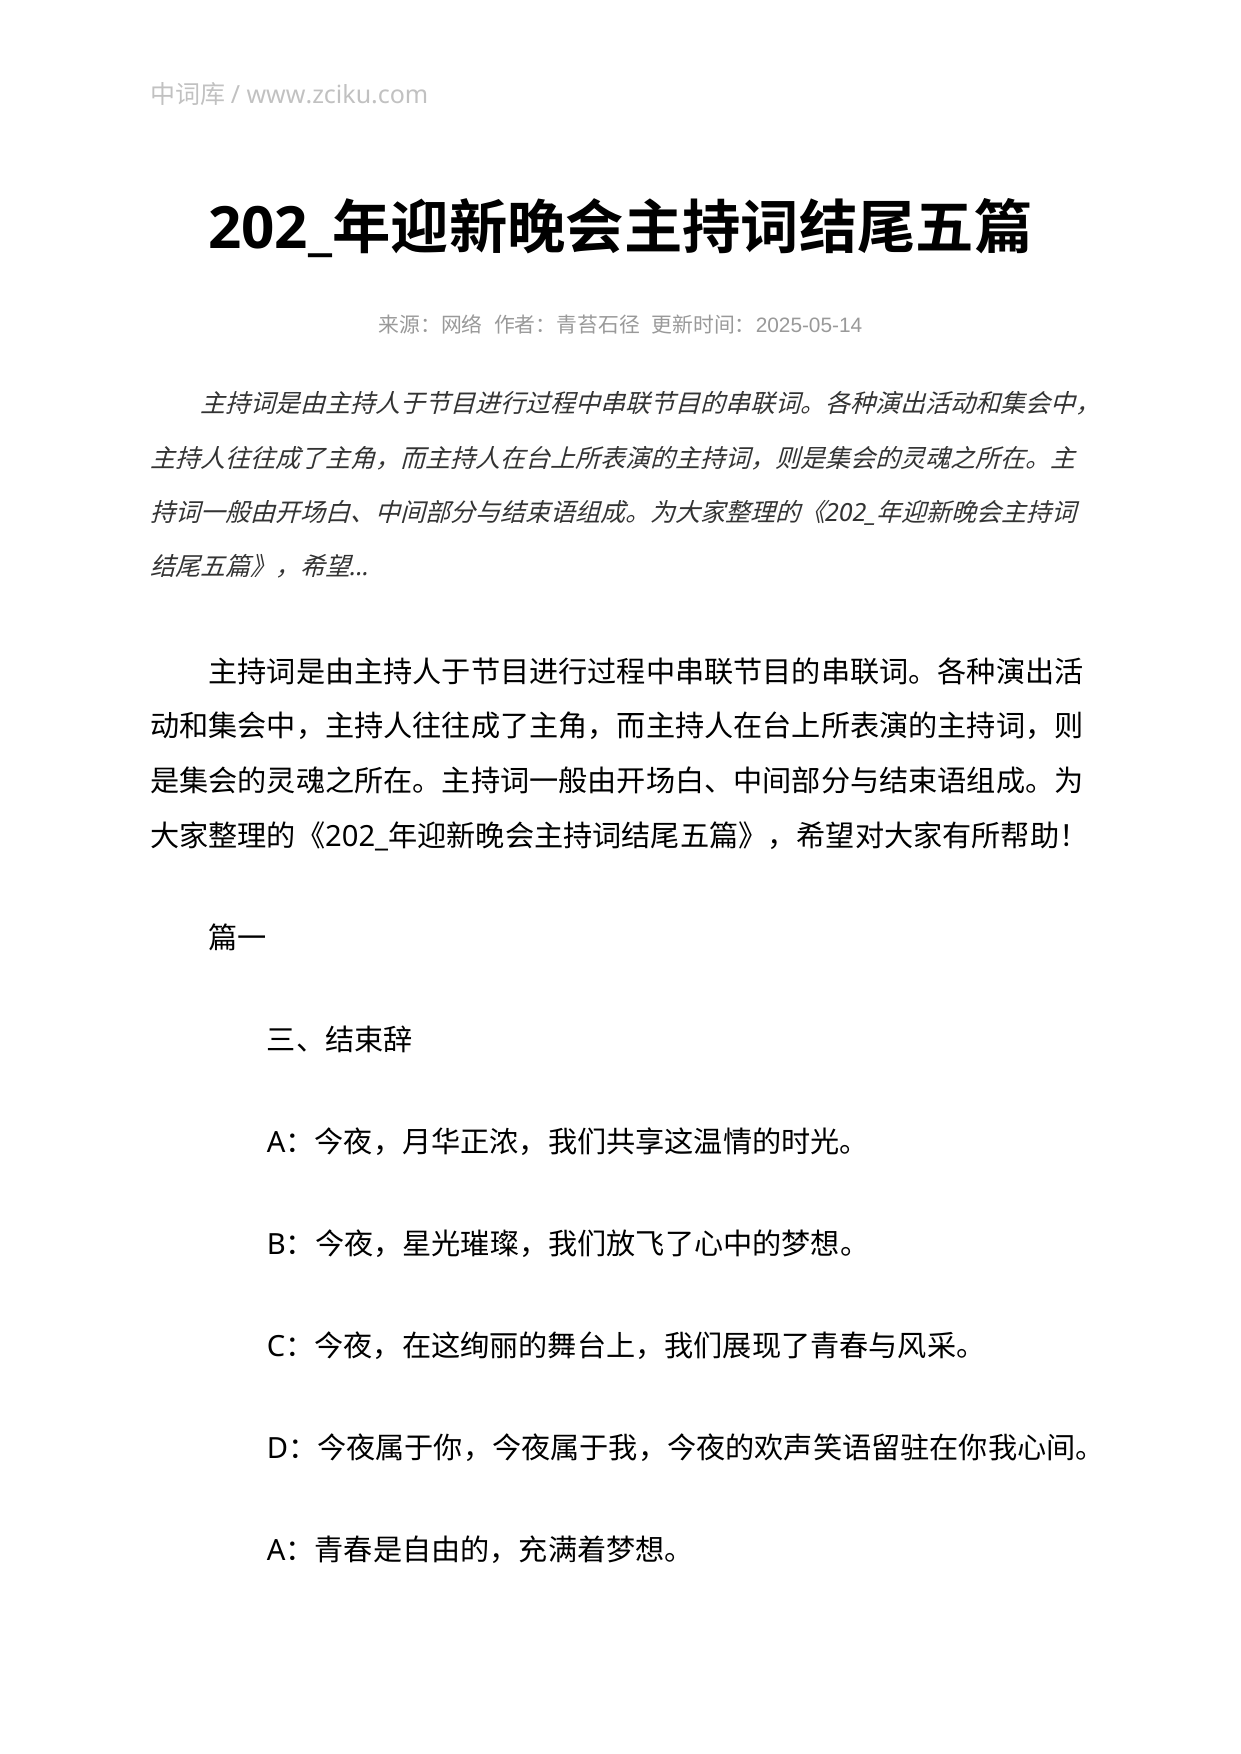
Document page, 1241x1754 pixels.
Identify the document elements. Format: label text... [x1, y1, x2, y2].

text A：今夜，月华正浓，我们共享这温情的时光。 [150, 1118, 1090, 1161]
text C：今夜，在这绚丽的舞台上，我们展现了青春与风采。 [150, 1322, 1090, 1365]
text B：今夜，星光璀璨，我们放飞了心中的梦想。 [150, 1220, 1090, 1263]
text A：青春是自由的，充满着梦想。 [150, 1526, 1090, 1569]
text 三、结束辞 [150, 1017, 1090, 1059]
text 主持词是由主持人于节目进行过程中串联节目的串联词。各种演出活动和集会中，主持人往往成了主角，而主持人在台上所表演的主持词，则是集会的灵魂之所在。主持词一般由开场白、中间部分与结束语组成。为大家整理的《202_年迎新晚会主持词结尾五篇》，希望... [150, 384, 1090, 583]
text 主持词是由主持人于节目进行过程中串联节目的串联词。各种演出活动和集会中，主持人往往成了主角，而主持人在台上所表演的主持词，则是集会的灵魂之所在。主持词一般由开场白、中间部分与结束语组成。为大家整理的《202_年迎新晚会主持词结尾五篇》，希望对大家有所帮助！ [150, 648, 1090, 855]
text 来源：网络 作者：青苔石径 更新时间：2025-05-14 [150, 313, 1090, 337]
subtitle 202_年迎新晚会主持词结尾五篇 [150, 181, 1090, 266]
text D：今夜属于你，今夜属于我，今夜的欢声笑语留驻在你我心间。 [150, 1424, 1090, 1467]
text 篇一 [150, 915, 1090, 957]
